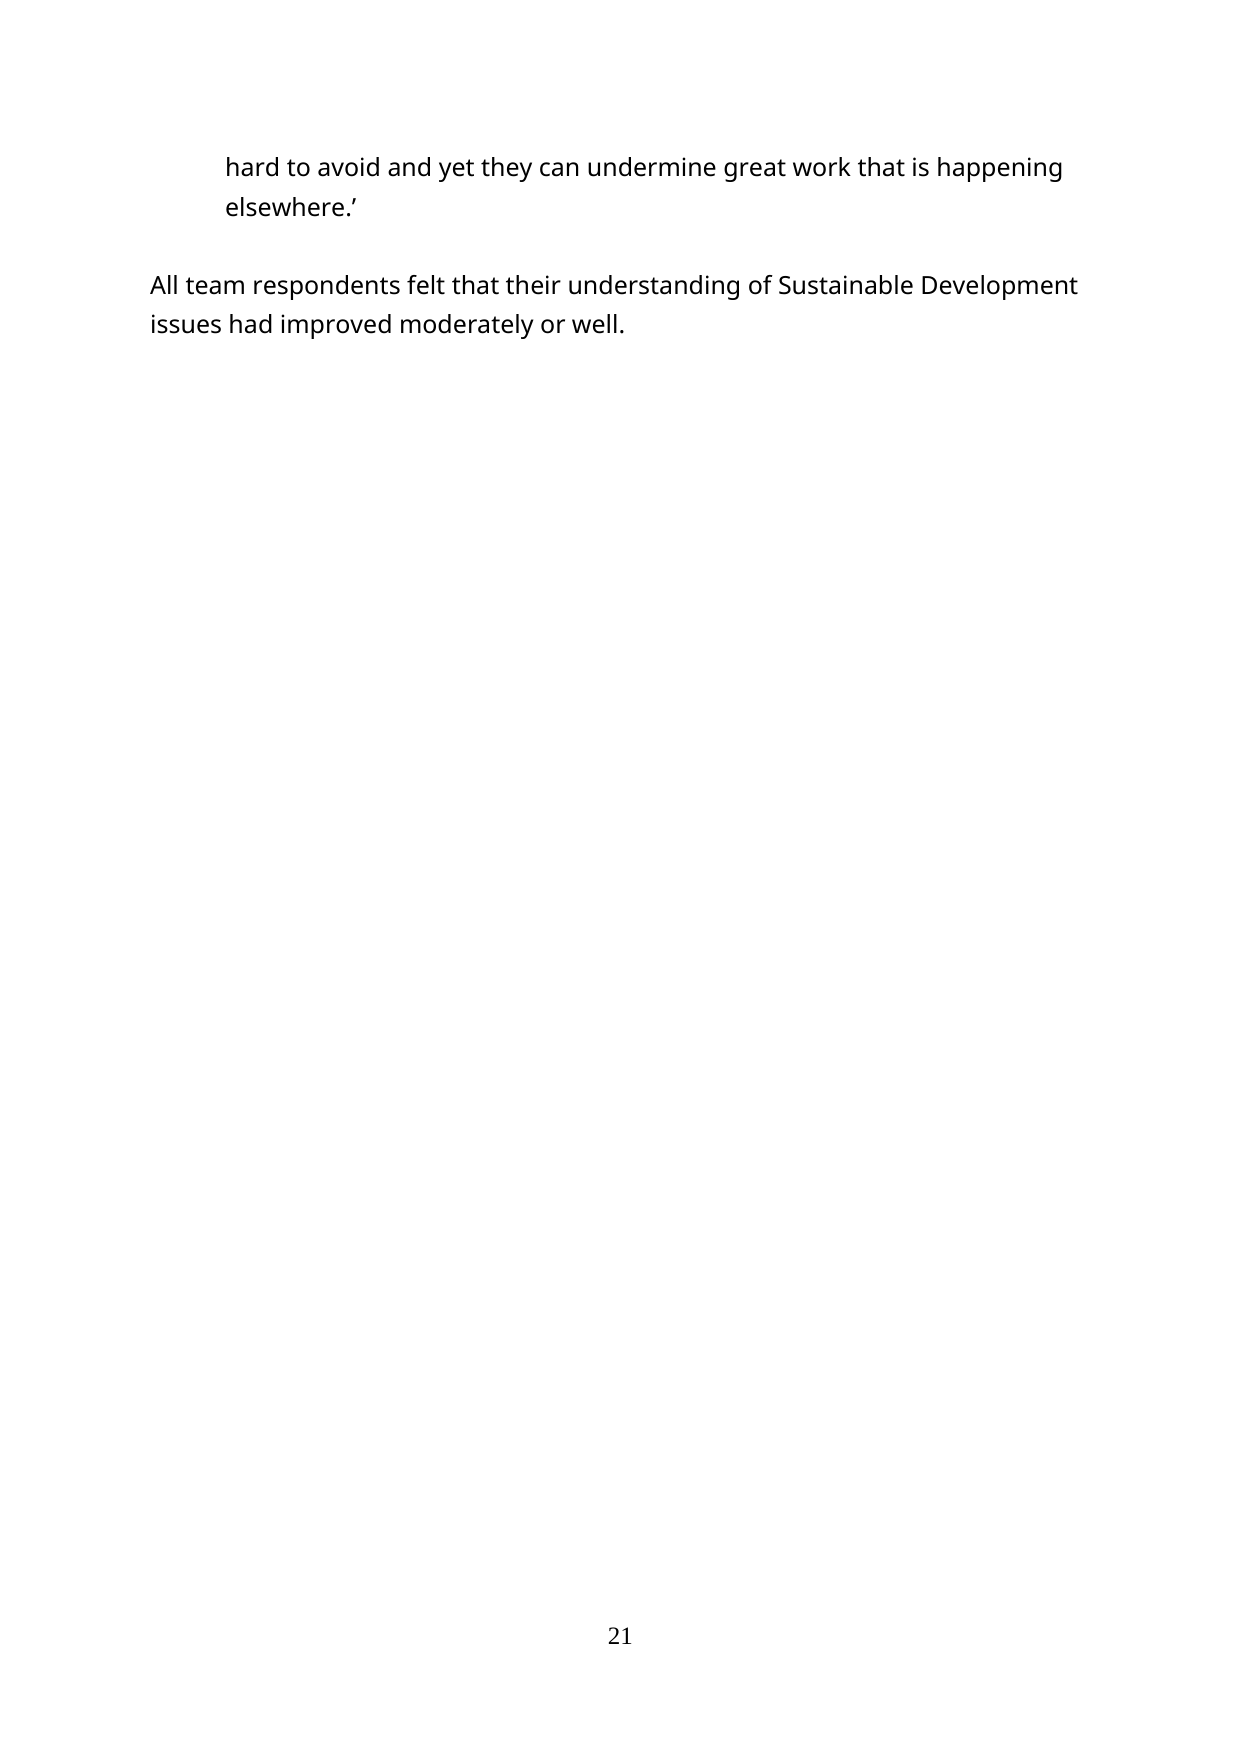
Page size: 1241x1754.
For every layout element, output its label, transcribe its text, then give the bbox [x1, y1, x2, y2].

text All team respondents felt that their understanding of Sustainable Development issues had improved moderately or well. [150, 267, 1090, 341]
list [187, 150, 1090, 223]
